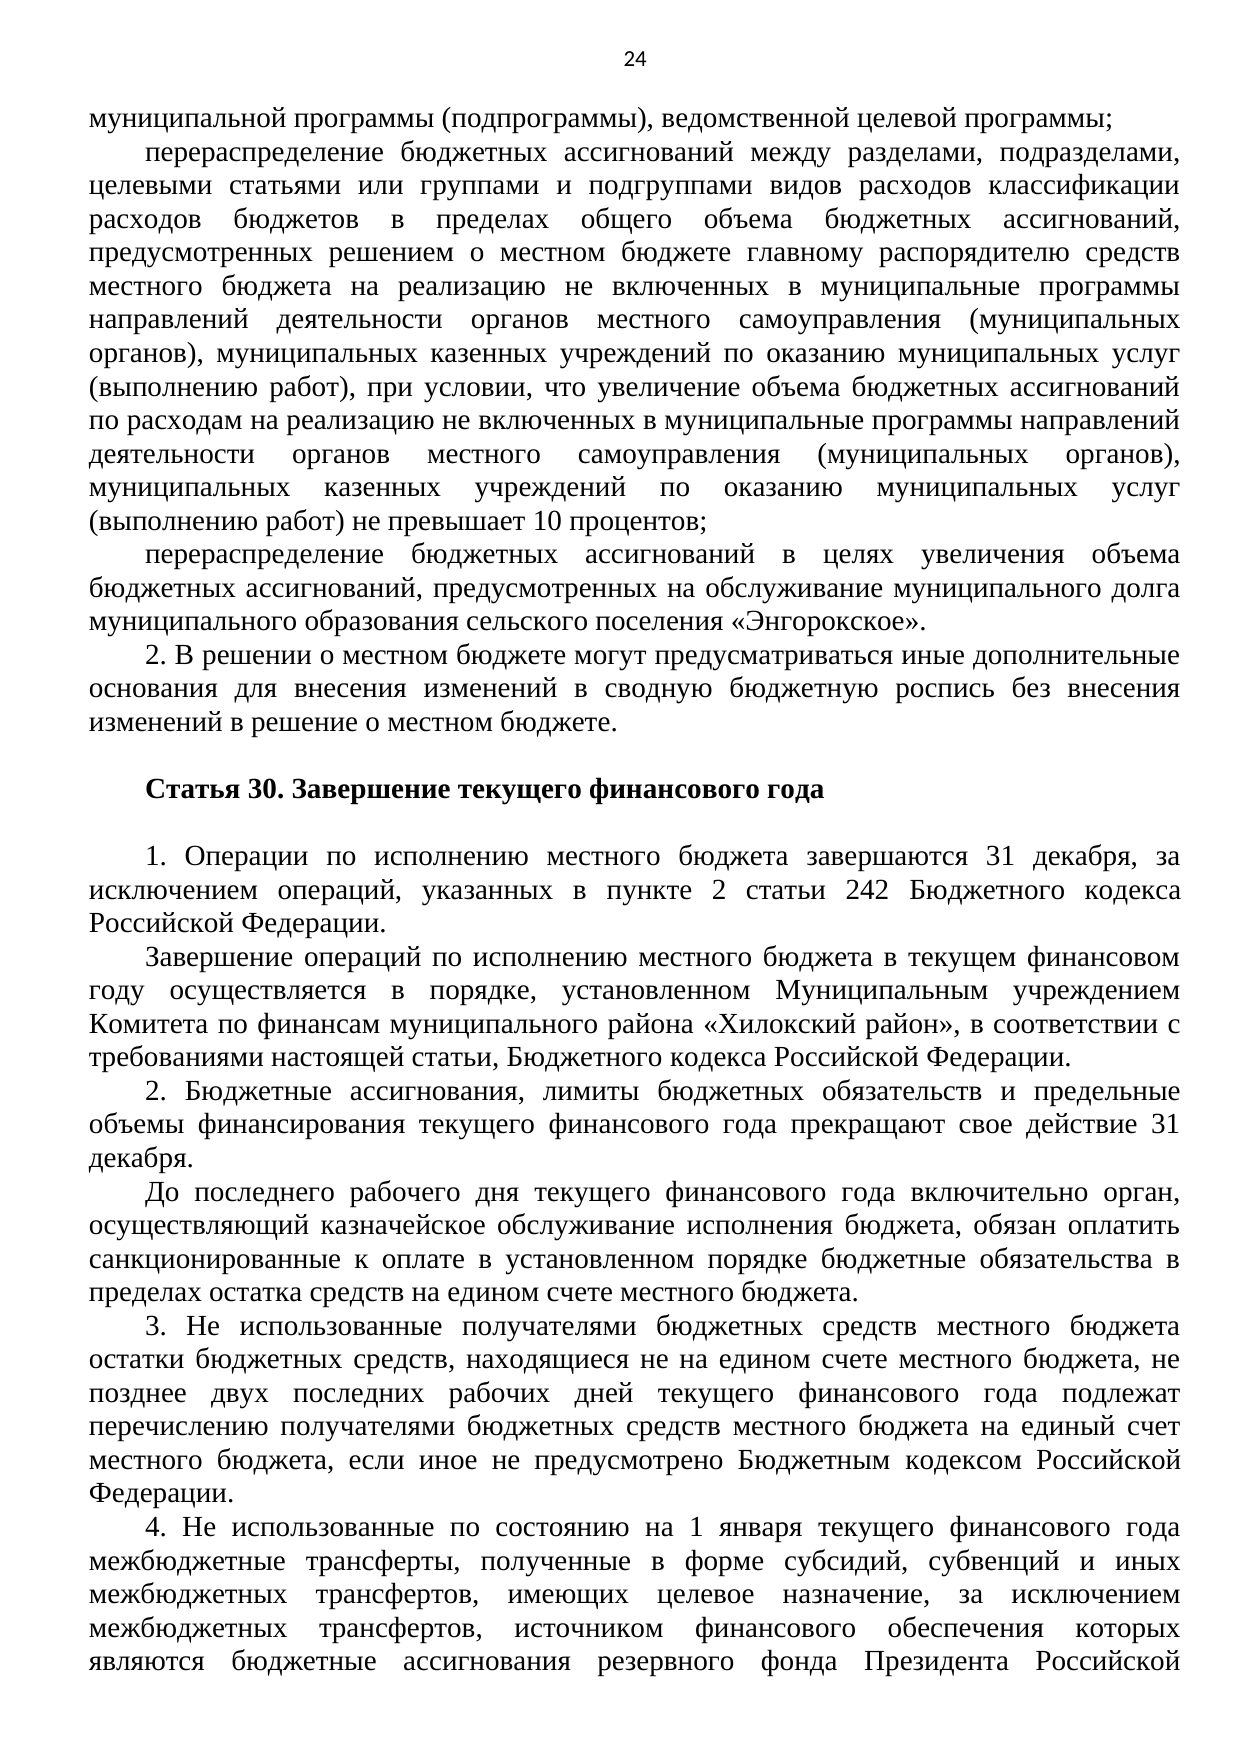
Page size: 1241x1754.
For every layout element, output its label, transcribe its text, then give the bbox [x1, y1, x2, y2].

text перераспределение бюджетных ассигнований между разделами, подразделами, целевыми статьями или группами и подгруппами видов расходов классификации расходов бюджетов в пределах общего объема бюджетных ассигнований, предусмотренных решением о местном бюджете главному распорядителю средств местного бюджета на реализацию не включенных в муниципальные программы направлений деятельности органов местного самоуправления (муниципальных органов), муниципальных казенных учреждений по оказанию муниципальных услуг (выполнению работ), при условии, что увеличение объема бюджетных ассигнований по расходам на реализацию не включенных в муниципальные программы направлений деятельности органов местного самоуправления (муниципальных органов), муниципальных казенных учреждений по оказанию муниципальных услуг (выполнению работ) не превышает 10 процентов; [89, 134, 1181, 536]
text 3. Не использованные получателями бюджетных средств местного бюджета остатки бюджетных средств, находящиеся не на едином счете местного бюджета, не позднее двух последних рабочих дней текущего финансового года подлежат перечислению получателями бюджетных средств местного бюджета на единый счет местного бюджета, если иное не предусмотрено Бюджетным кодексом Российской Федерации. [89, 1308, 1181, 1509]
title Статья 30. Завершение текущего финансового года [89, 771, 1181, 805]
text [89, 1509, 1181, 1677]
text 2. Бюджетные ассигнования, лимиты бюджетных обязательств и предельные объемы финансирования текущего финансового года прекращают свое действие 31 декабря. [89, 1073, 1181, 1174]
text 1. Операции по исполнению местного бюджета завершаются 31 декабря, за исключением операций, указанных в пункте 2 статьи 242 Бюджетного кодекса Российской Федерации. [89, 838, 1181, 939]
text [89, 100, 1181, 134]
text Завершение операций по исполнению местного бюджета в текущем финансовом году осуществляется в порядке, установленном Муниципальным учреждением Комитета по финансам муниципального района «Хилокский район», в соответствии с требованиями настоящей статьи, Бюджетного кодекса Российской Федерации. [89, 939, 1181, 1073]
text До последнего рабочего дня текущего финансового года включительно орган, осуществляющий казначейское обслуживание исполнения бюджета, обязан оплатить санкционированные к оплате в установленном порядке бюджетные обязательства в пределах остатка средств на едином счете местного бюджета. [89, 1174, 1181, 1308]
text перераспределение бюджетных ассигнований в целях увеличения объема бюджетных ассигнований, предусмотренных на обслуживание муниципального долга муниципального образования сельского поселения «Энгорокское». [89, 536, 1181, 637]
text 2. В решении о местном бюджете могут предусматриваться иные дополнительные основания для внесения изменений в сводную бюджетную роспись без внесения изменений в решение о местном бюджете. [89, 637, 1181, 738]
